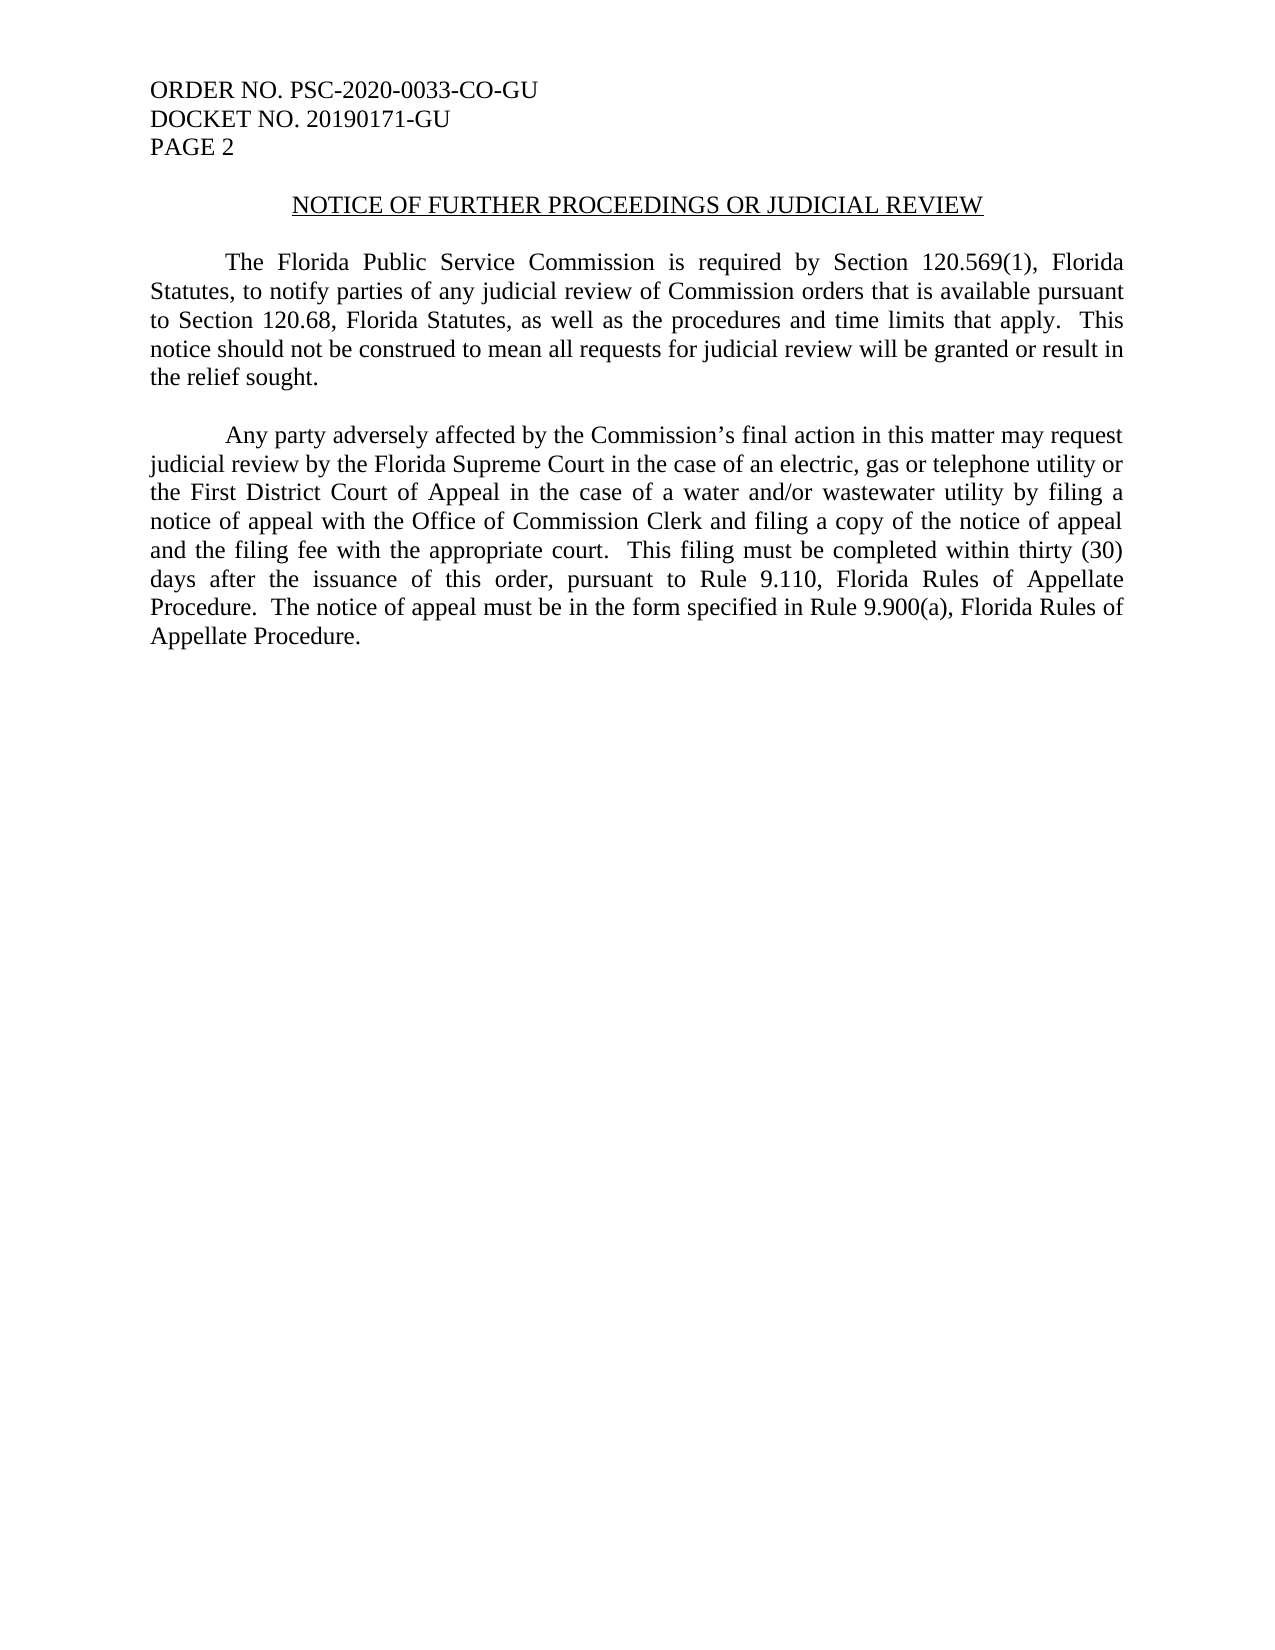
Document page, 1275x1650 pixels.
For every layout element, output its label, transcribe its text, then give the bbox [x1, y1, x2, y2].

text Any party adversely affected by the Commission’s final action in this matter may request judicial review by the Florida Supreme Court in the case of an electric, gas or telephone utility or the First District Court of Appeal in the case of a water and/or wastewater utility by filing a notice of appeal with the Office of Commission Clerk and filing a copy of the notice of appeal and the filing fee with the appropriate court. This filing must be completed within thirty (30) days after the issuance of this order, pursuant to Rule 9.110, Florida Rules of Appellate Procedure. The notice of appeal must be in the form specified in Rule 9.900(a), Florida Rules of Appellate Procedure. [150, 420, 1125, 650]
text The Florida Public Service Commission is required by Section 120.569(1), Florida Statutes, to notify parties of any judicial review of Commission orders that is available pursuant to Section 120.68, Florida Statutes, as well as the procedures and time limits that apply. This notice should not be construed to mean all requests for judicial review will be granted or result in the relief sought. [150, 247, 1125, 391]
text NOTICE OF FURTHER PROCEEDINGS OR JUDICIAL REVIEW [150, 190, 1125, 219]
